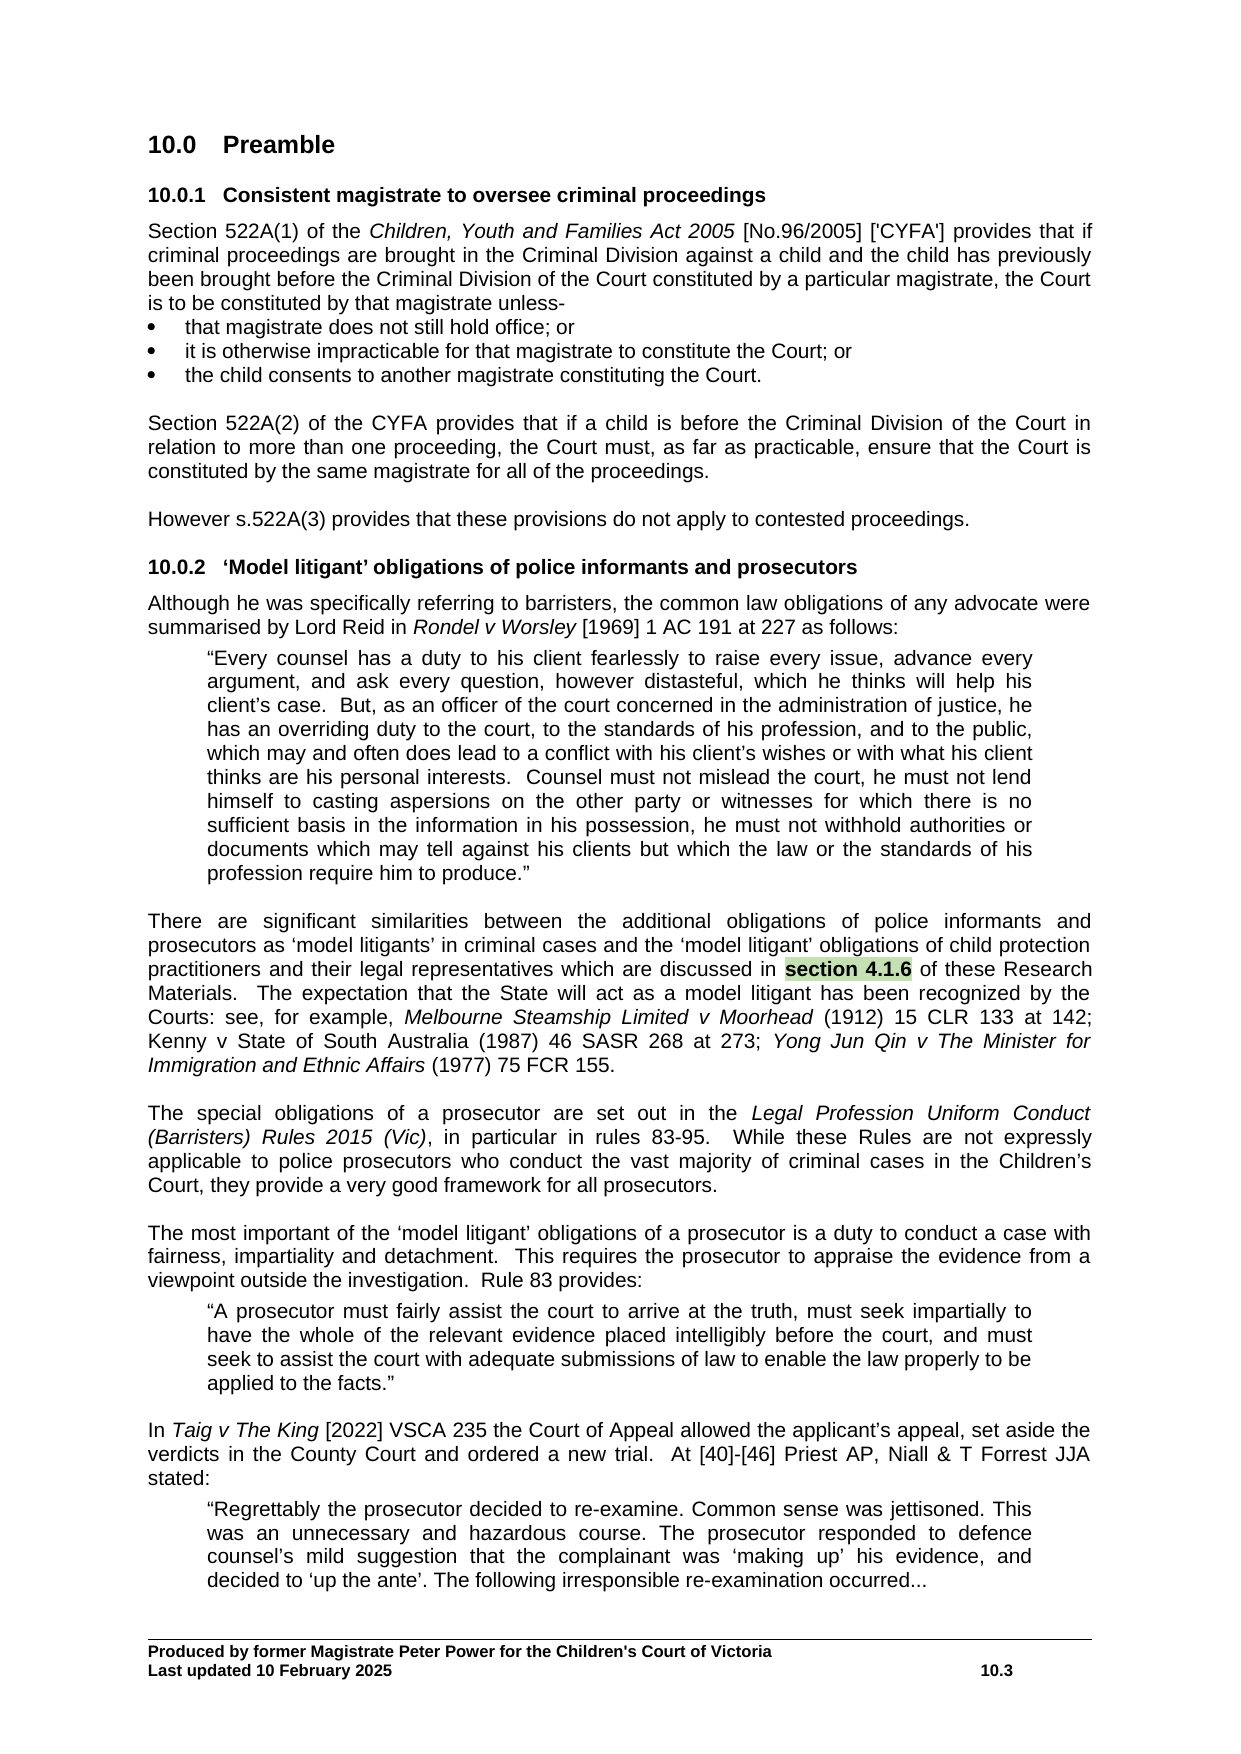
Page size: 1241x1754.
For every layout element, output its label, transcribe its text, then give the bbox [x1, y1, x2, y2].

text Although he was specifically referring to barristers, the common law obligations of any advocate were summarised by Lord Reid in Rondel v Worsley [1969] 1 AC 191 at 227 as follows: [148, 591, 1092, 639]
text Section 522A(1) of the Children, Youth and Families Act 2005 [No.96/2005] ['CYFA'] provides that if criminal proceedings are brought in the Criminal Division against a child and the child has previously been brought before the Criminal Division of the Court constituted by a particular magistrate, the Court is to be constituted by that magistrate unless- [148, 219, 1092, 315]
subtitle 10.0 Preamble [148, 130, 1092, 159]
text “Every counsel has a duty to his client fearlessly to raise every issue, advance every argument, and ask every question, however distasteful, which he thinks will help his client’s case. But, as an officer of the court concerned in the administration of justice, he has an overriding duty to the court, to the standards of his profession, and to the public, which may and often does lead to a conflict with his client’s wishes or with what his client thinks are his personal interests. Counsel must not mislead the court, he must not lend himself to casting aspersions on the other party or witnesses for which there is no sufficient basis in the information in his possession, he must not withhold authorities or documents which may tell against his clients but which the law or the standards of his profession require him to produce.” [207, 645, 1033, 885]
text There are significant similarities between the additional obligations of police informants and prosecutors as ‘model litigants’ in criminal cases and the ‘model litigant’ obligations of child protection practitioners and their legal representatives which are discussed in section 4.1.6 of these Research Materials. The expectation that the State will act as a model litigant has been recognized by the Courts: see, for example, Melbourne Steamship Limited v Moorhead (1912) 15 CLR 133 at 142; Kenny v State of South Australia (1987) 46 SASR 268 at 273; Yong Jun Qin v The Minister for Immigration and Ethnic Affairs (1977) 75 FCR 155. [148, 909, 1092, 1077]
text In Taig v The King [2022] VSCA 235 the Court of Appeal allowed the applicant’s appeal, set aside the verdicts in the County Court and ordered a new trial. At [40]-[46] Priest AP, Niall & T Forrest JJA stated: [148, 1418, 1092, 1490]
list it is otherwise impracticable for that magistrate to constitute the Court; or [148, 339, 1092, 363]
text However s.522A(3) provides that these provisions do not apply to contested proceedings. [148, 507, 1092, 531]
subtitle 10.0.2 ‘Model litigant’ obligations of police informants and prosecutors [148, 555, 1092, 579]
text “A prosecutor must fairly assist the court to arrive at the truth, must seek impartially to have the whole of the relevant evidence placed intelligibly before the court, and must seek to assist the court with adequate submissions of law to enable the law properly to be applied to the facts.” [207, 1298, 1033, 1394]
list the child consents to another magistrate constituting the Court. [148, 363, 1092, 387]
subtitle 10.0.1 Consistent magistrate to oversee criminal proceedings [148, 183, 1092, 207]
list that magistrate does not still hold office; or [148, 315, 1092, 339]
text The special obligations of a prosecutor are set out in the Legal Profession Uniform Conduct (Barristers) Rules 2015 (Vic), in particular in rules 83-95. While these Rules are not expressly applicable to police prosecutors who conduct the vast majority of criminal cases in the Children’s Court, they provide a very good framework for all prosecutors. [148, 1101, 1092, 1196]
text Section 522A(2) of the CYFA provides that if a child is before the Criminal Division of the Court in relation to more than one proceeding, the Court must, as far as practicable, ensure that the Court is constituted by the same magistrate for all of the proceedings. [148, 411, 1092, 483]
text “Regrettably the prosecutor decided to re-examine. Common sense was jettisoned. This was an unnecessary and hazardous course. The prosecutor responded to defence counsel’s mild suggestion that the complainant was ‘making up’ his evidence, and decided to ‘up the ante’. The following irresponsible re-examination occurred... [207, 1496, 1033, 1592]
text The most important of the ‘model litigant’ obligations of a prosecutor is a duty to conduct a case with fairness, impartiality and detachment. This requires the prosecutor to appraise the evidence from a viewpoint outside the investigation. Rule 83 provides: [148, 1220, 1092, 1292]
